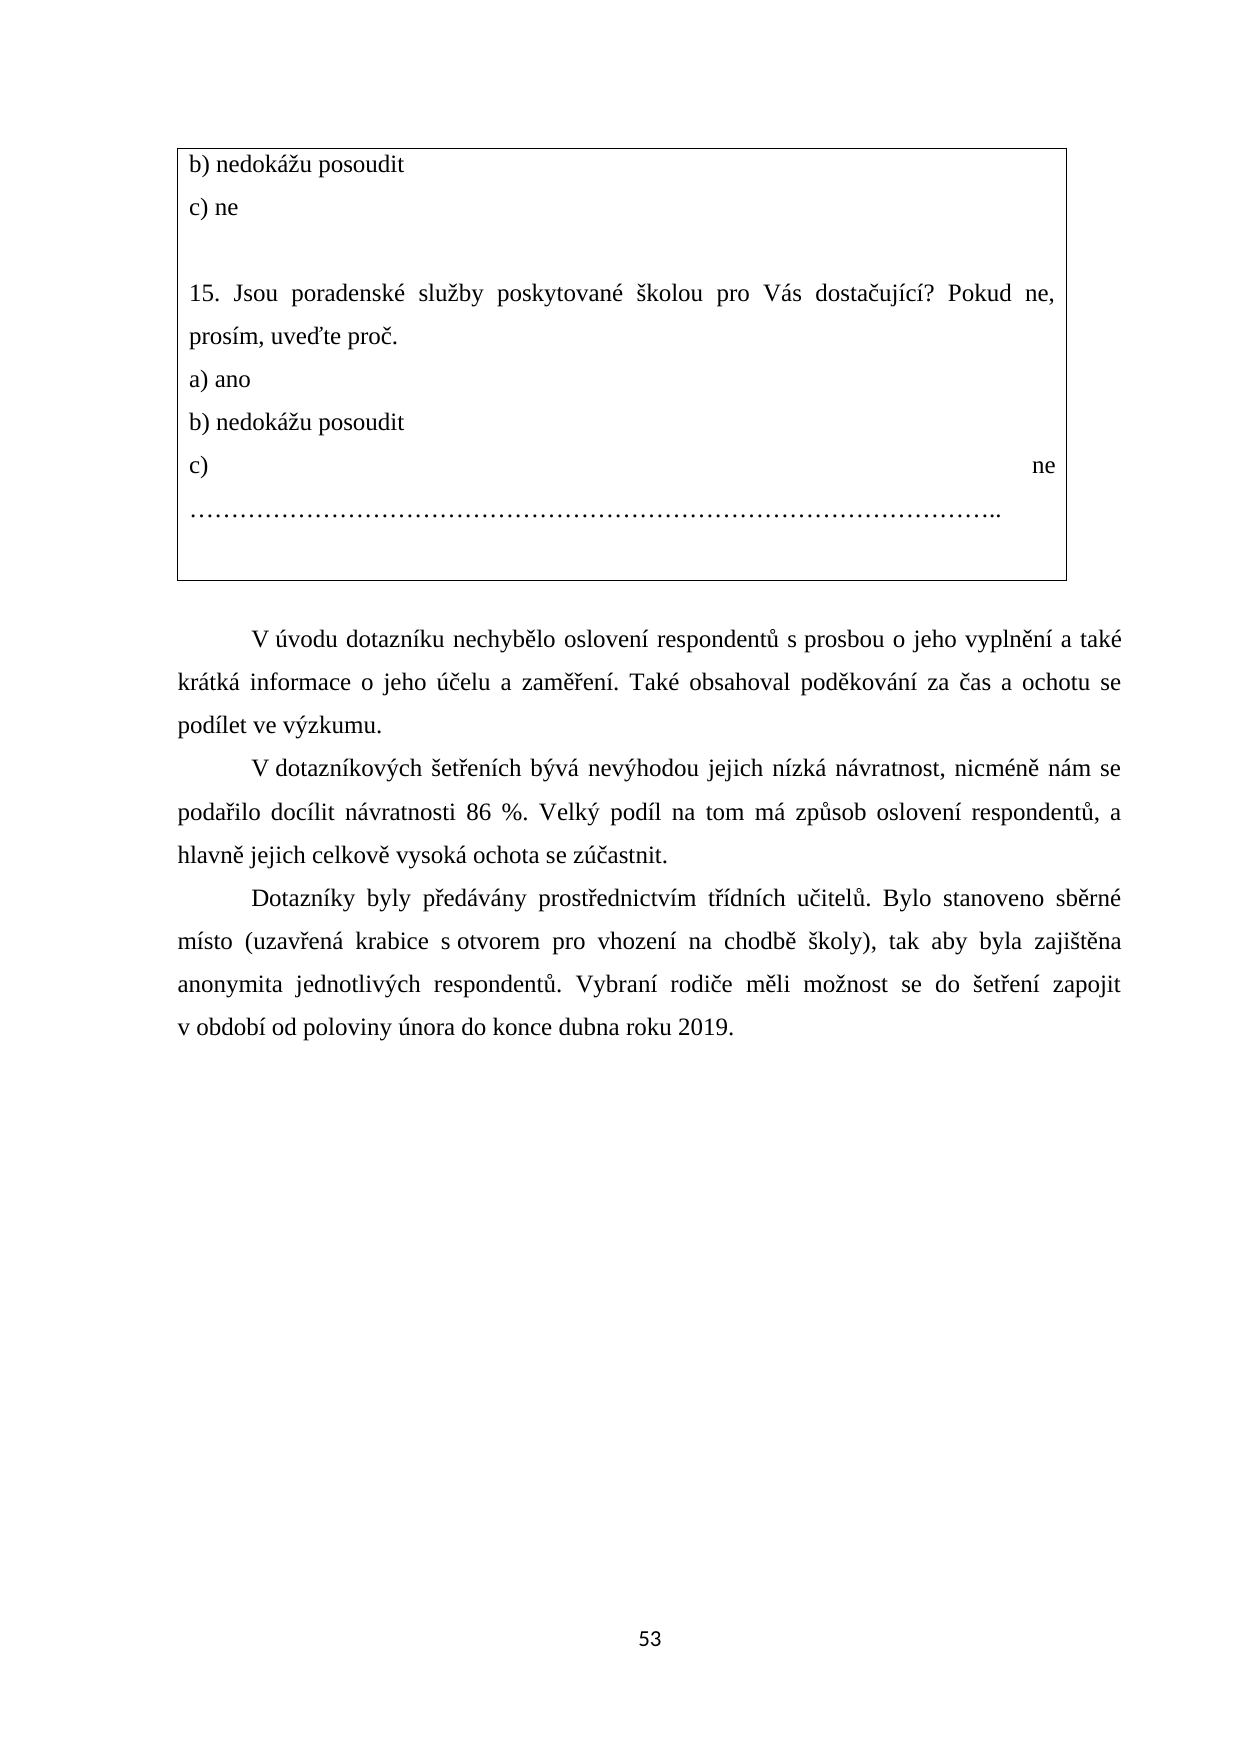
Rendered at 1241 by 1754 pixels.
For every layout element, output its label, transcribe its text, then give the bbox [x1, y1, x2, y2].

text V dotazníkových šetřeních bývá nevýhodou jejich nízká návratnost, nicméně nám se podařilo docílit návratnosti 86 %. Velký podíl na tom má způsob oslovení respondentů, a hlavně jejich celkově vysoká ochota se zúčastnit. [177, 753, 1122, 868]
text Dotazníky byly předávány prostřednictvím třídních učitelů. Bylo stanoveno sběrné místo (uzavřená krabice s otvorem pro vhození na chodbě školy), tak aby byla zajištěna anonymita jednotlivých respondentů. Vybraní rodiče měli možnost se do šetření zapojit v období od poloviny února do konce dubna roku 2019. [177, 883, 1122, 1041]
text V úvodu dotazníku nechybělo oslovení respondentů s prosbou o jeho vyplnění a také krátká informace o jeho účelu a zaměření. Také obsahoval poděkování za čas a ochotu se podílet ve výzkumu. [177, 624, 1122, 739]
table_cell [178, 149, 1066, 580]
